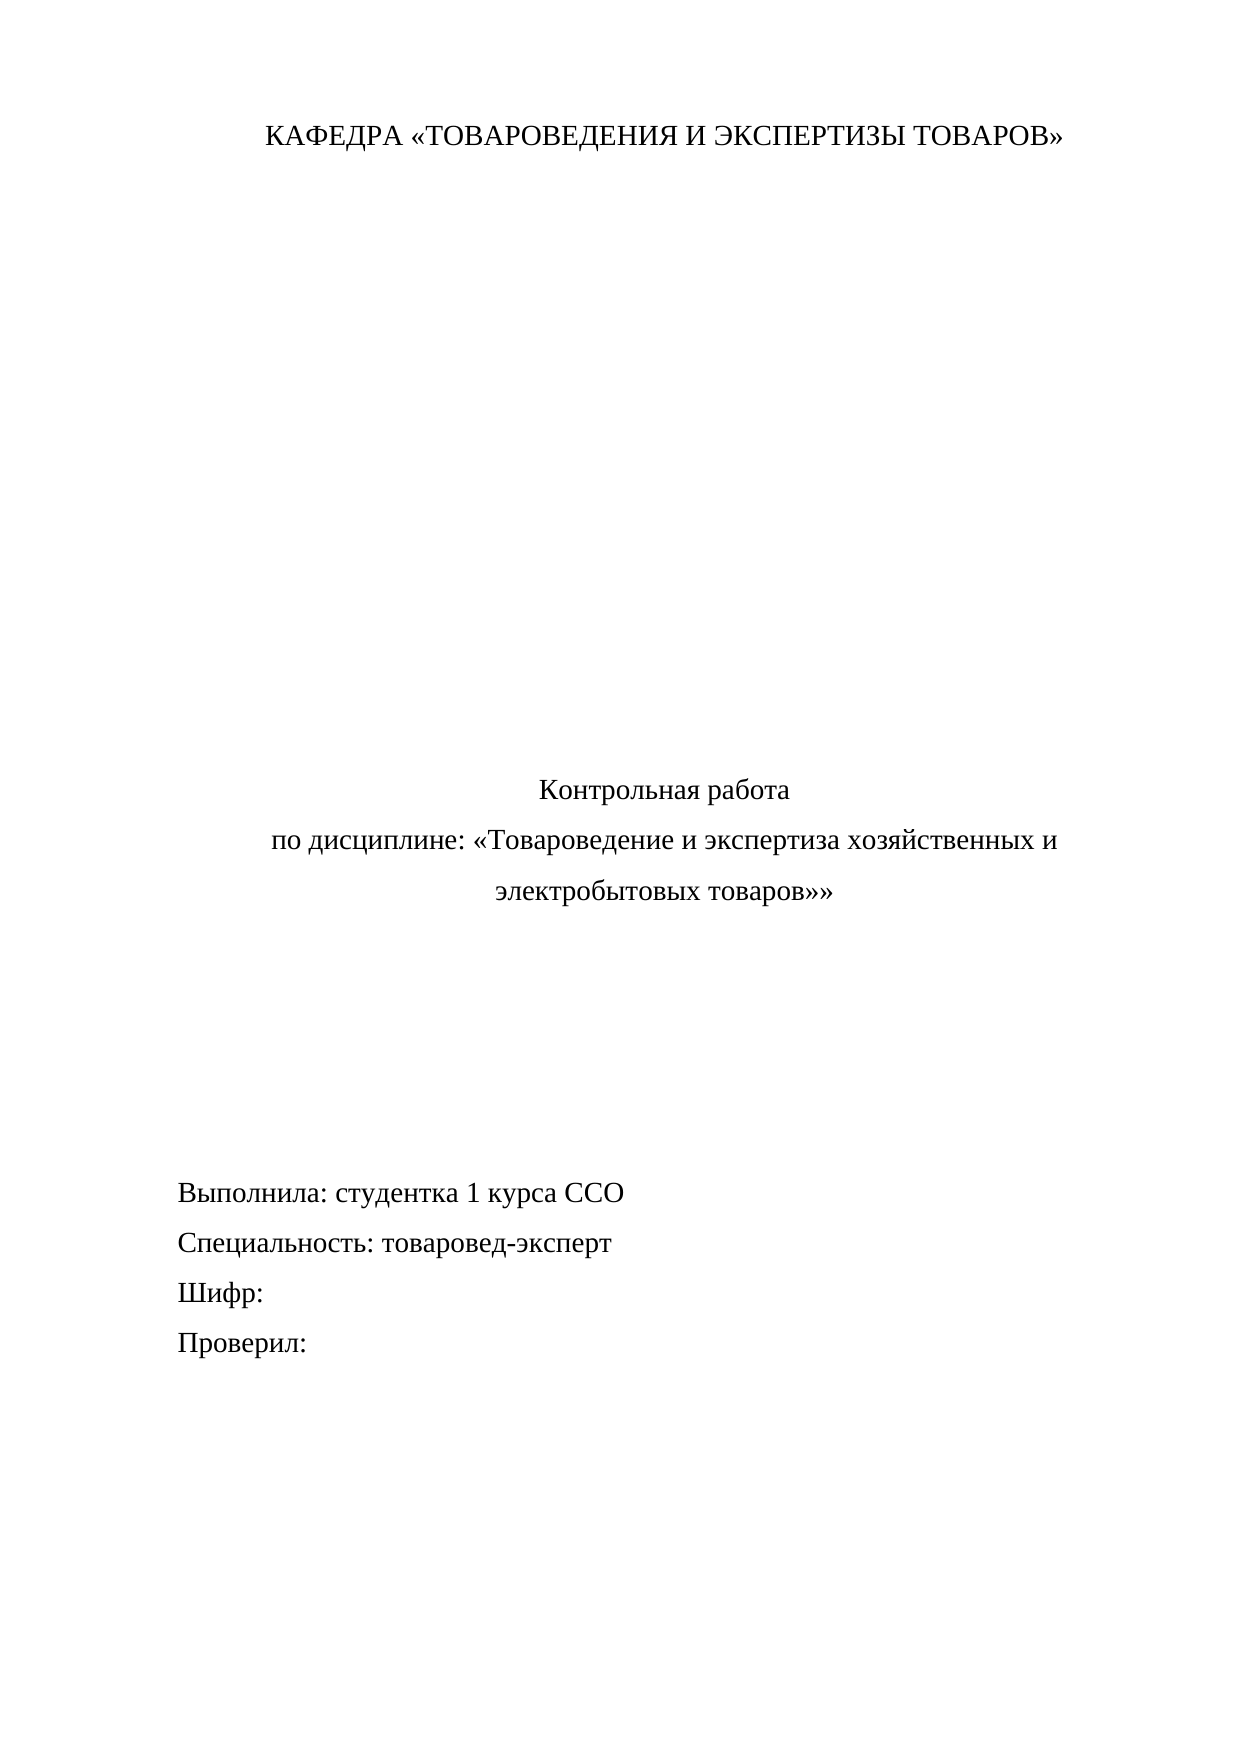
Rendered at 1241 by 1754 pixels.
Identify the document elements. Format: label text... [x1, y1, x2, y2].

text Шифр: [177, 1275, 1152, 1309]
text Проверил: [177, 1326, 1152, 1359]
text по дисциплине: «Товароведение и экспертиза хозяйственных и электробытовых товаров»» [177, 822, 1152, 906]
text КАФЕДРА «ТОВАРОВЕДЕНИЯ И ЭКСПЕРТИЗЫ ТОВАРОВ» [177, 118, 1152, 152]
text Выполнила: студентка 1 курса ССО [177, 1175, 1152, 1208]
text Специальность: товаровед-эксперт [177, 1225, 1152, 1258]
text Контрольная работа [177, 772, 1152, 806]
